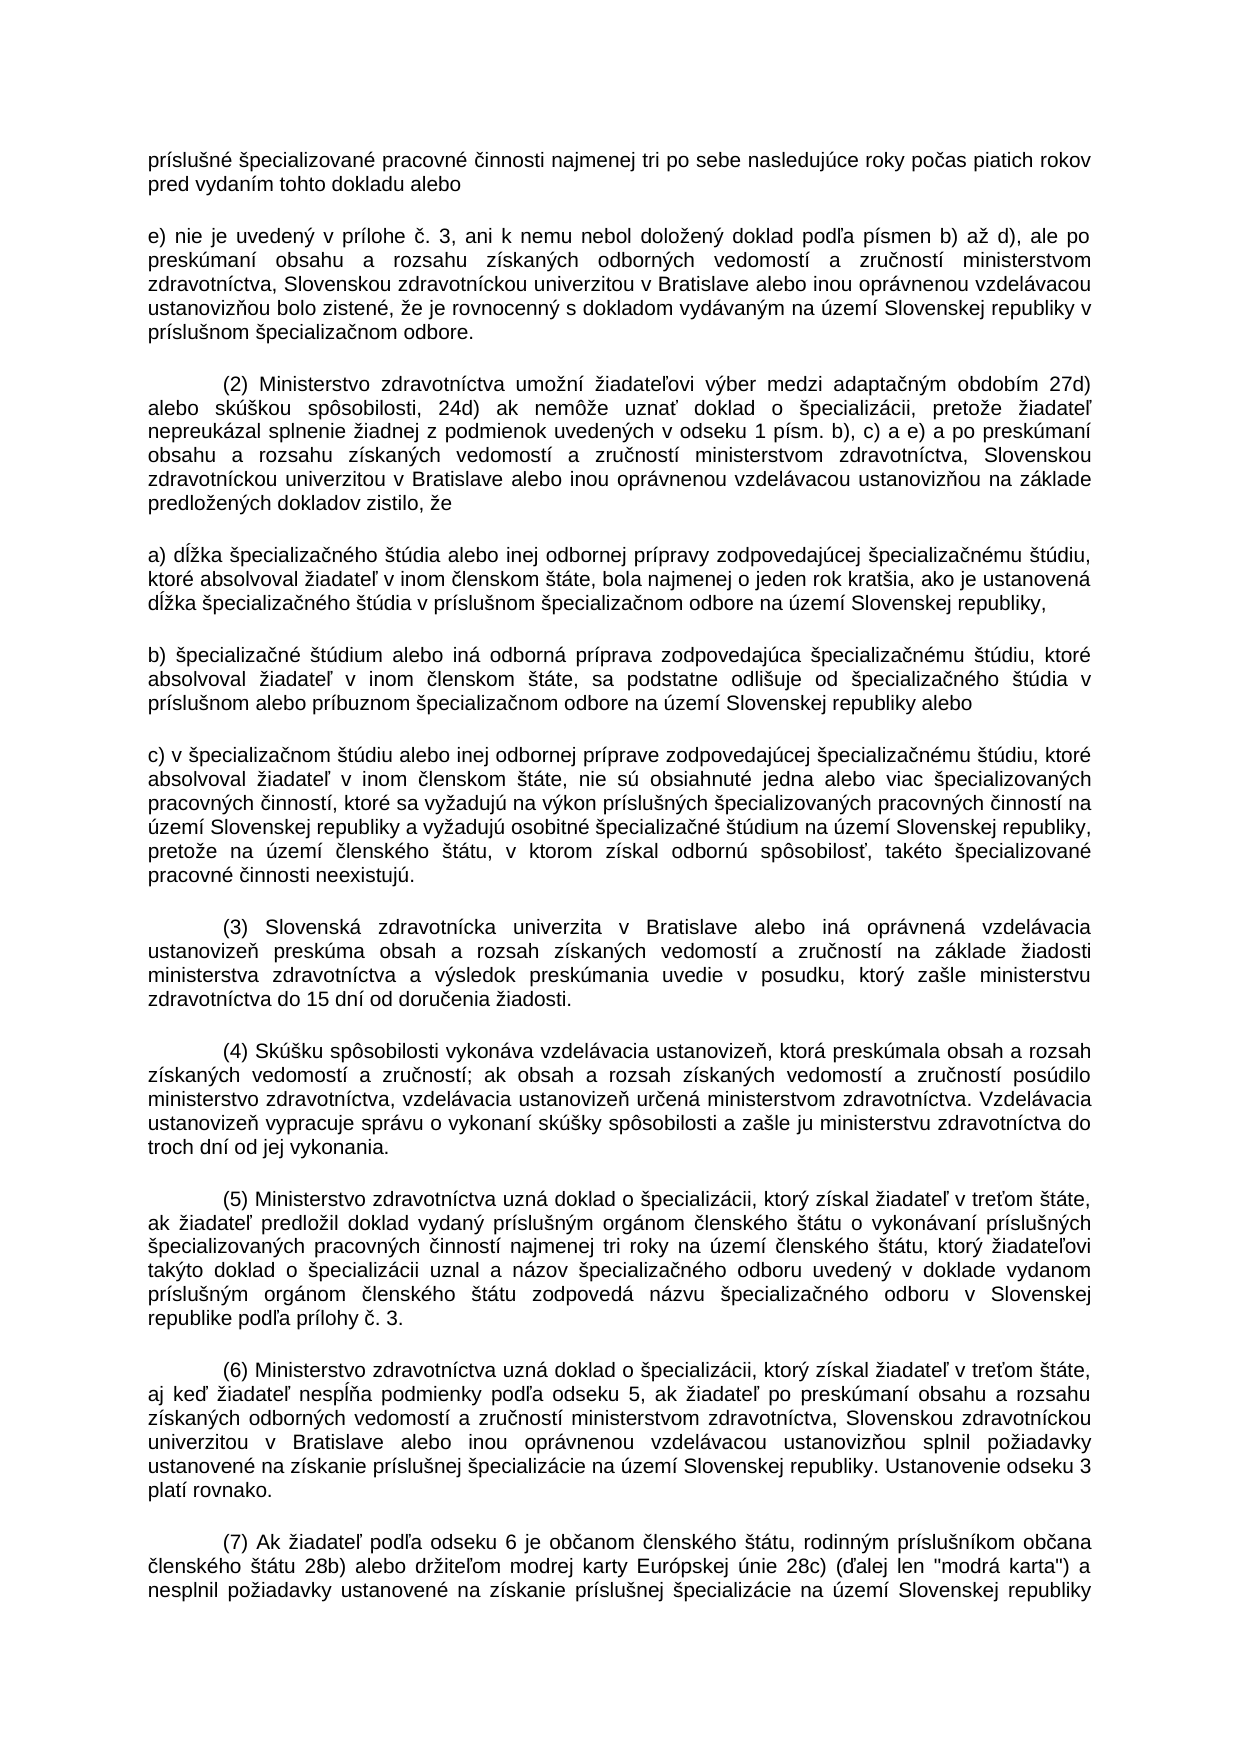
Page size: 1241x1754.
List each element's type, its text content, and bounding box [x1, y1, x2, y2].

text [148, 148, 1092, 196]
text b) špecializačné štúdium alebo iná odborná príprava zodpovedajúca špecializačnému štúdiu, ktoré absolvoval žiadateľ v inom členskom štáte, sa podstatne odlišuje od špecializačného štúdia v príslušnom alebo príbuznom špecializačnom odbore na území Slovenskej republiky alebo [148, 643, 1092, 715]
text (2) Ministerstvo zdravotníctva umožní žiadateľovi výber medzi adaptačným obdobím 27d) alebo skúškou spôsobilosti, 24d) ak nemôže uznať doklad o špecializácii, pretože žiadateľ nepreukázal splnenie žiadnej z podmienok uvedených v odseku 1 písm. b), c) a e) a po preskúmaní obsahu a rozsahu získaných vedomostí a zručností ministerstvom zdravotníctva, Slovenskou zdravotníckou univerzitou v Bratislave alebo inou oprávnenou vzdelávacou ustanovizňou na základe predložených dokladov zistilo, že [148, 371, 1092, 515]
text (6) Ministerstvo zdravotníctva uzná doklad o špecializácii, ktorý získal žiadateľ v treťom štáte, aj keď žiadateľ nespĺňa podmienky podľa odseku 5, ak žiadateľ po preskúmaní obsahu a rozsahu získaných odborných vedomostí a zručností ministerstvom zdravotníctva, Slovenskou zdravotníckou univerzitou v Bratislave alebo inou oprávnenou vzdelávacou ustanovizňou splnil požiadavky ustanovené na získanie príslušnej špecializácie na území Slovenskej republiky. Ustanovenie odseku 3 platí rovnako. [148, 1358, 1092, 1502]
text (3) Slovenská zdravotnícka univerzita v Bratislave alebo iná oprávnená vzdelávacia ustanovizeň preskúma obsah a rozsah získaných vedomostí a zručností na základe žiadosti ministerstva zdravotníctva a výsledok preskúmania uvedie v posudku, ktorý zašle ministerstvu zdravotníctva do 15 dní od doručenia žiadosti. [148, 915, 1092, 1011]
text a) dĺžka špecializačného štúdia alebo inej odbornej prípravy zodpovedajúcej špecializačnému štúdiu, ktoré absolvoval žiadateľ v inom členskom štáte, bola najmenej o jeden rok kratšia, ako je ustanovená dĺžka špecializačného štúdia v príslušnom špecializačnom odbore na území Slovenskej republiky, [148, 543, 1092, 615]
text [148, 1530, 1092, 1602]
text c) v špecializačnom štúdiu alebo inej odbornej príprave zodpovedajúcej špecializačnému štúdiu, ktoré absolvoval žiadateľ v inom členskom štáte, nie sú obsiahnuté jedna alebo viac špecializovaných pracovných činností, ktoré sa vyžadujú na výkon príslušných špecializovaných pracovných činností na území Slovenskej republiky a vyžadujú osobitné špecializačné štúdium na území Slovenskej republiky, pretože na území členského štátu, v ktorom získal odbornú spôsobilosť, takéto špecializované pracovné činnosti neexistujú. [148, 743, 1092, 887]
text (5) Ministerstvo zdravotníctva uzná doklad o špecializácii, ktorý získal žiadateľ v treťom štáte, ak žiadateľ predložil doklad vydaný príslušným orgánom členského štátu o vykonávaní príslušných špecializovaných pracovných činností najmenej tri roky na území členského štátu, ktorý žiadateľovi takýto doklad o špecializácii uznal a názov špecializačného odboru uvedený v doklade vydanom príslušným orgánom členského štátu zodpovedá názvu špecializačného odboru v Slovenskej republike podľa prílohy č. 3. [148, 1186, 1092, 1330]
text (4) Skúšku spôsobilosti vykonáva vzdelávacia ustanovizeň, ktorá preskúmala obsah a rozsah získaných vedomostí a zručností; ak obsah a rozsah získaných vedomostí a zručností posúdilo ministerstvo zdravotníctva, vzdelávacia ustanovizeň určená ministerstvom zdravotníctva. Vzdelávacia ustanovizeň vypracuje správu o vykonaní skúšky spôsobilosti a zašle ju ministerstvu zdravotníctva do troch dní od jej vykonania. [148, 1039, 1092, 1158]
text e) nie je uvedený v prílohe č. 3, ani k nemu nebol doložený doklad podľa písmen b) až d), ale po preskúmaní obsahu a rozsahu získaných odborných vedomostí a zručností ministerstvom zdravotníctva, Slovenskou zdravotníckou univerzitou v Bratislave alebo inou oprávnenou vzdelávacou ustanovizňou bolo zistené, že je rovnocenný s dokladom vydávaným na území Slovenskej republiky v príslušnom špecializačnom odbore. [148, 224, 1092, 343]
